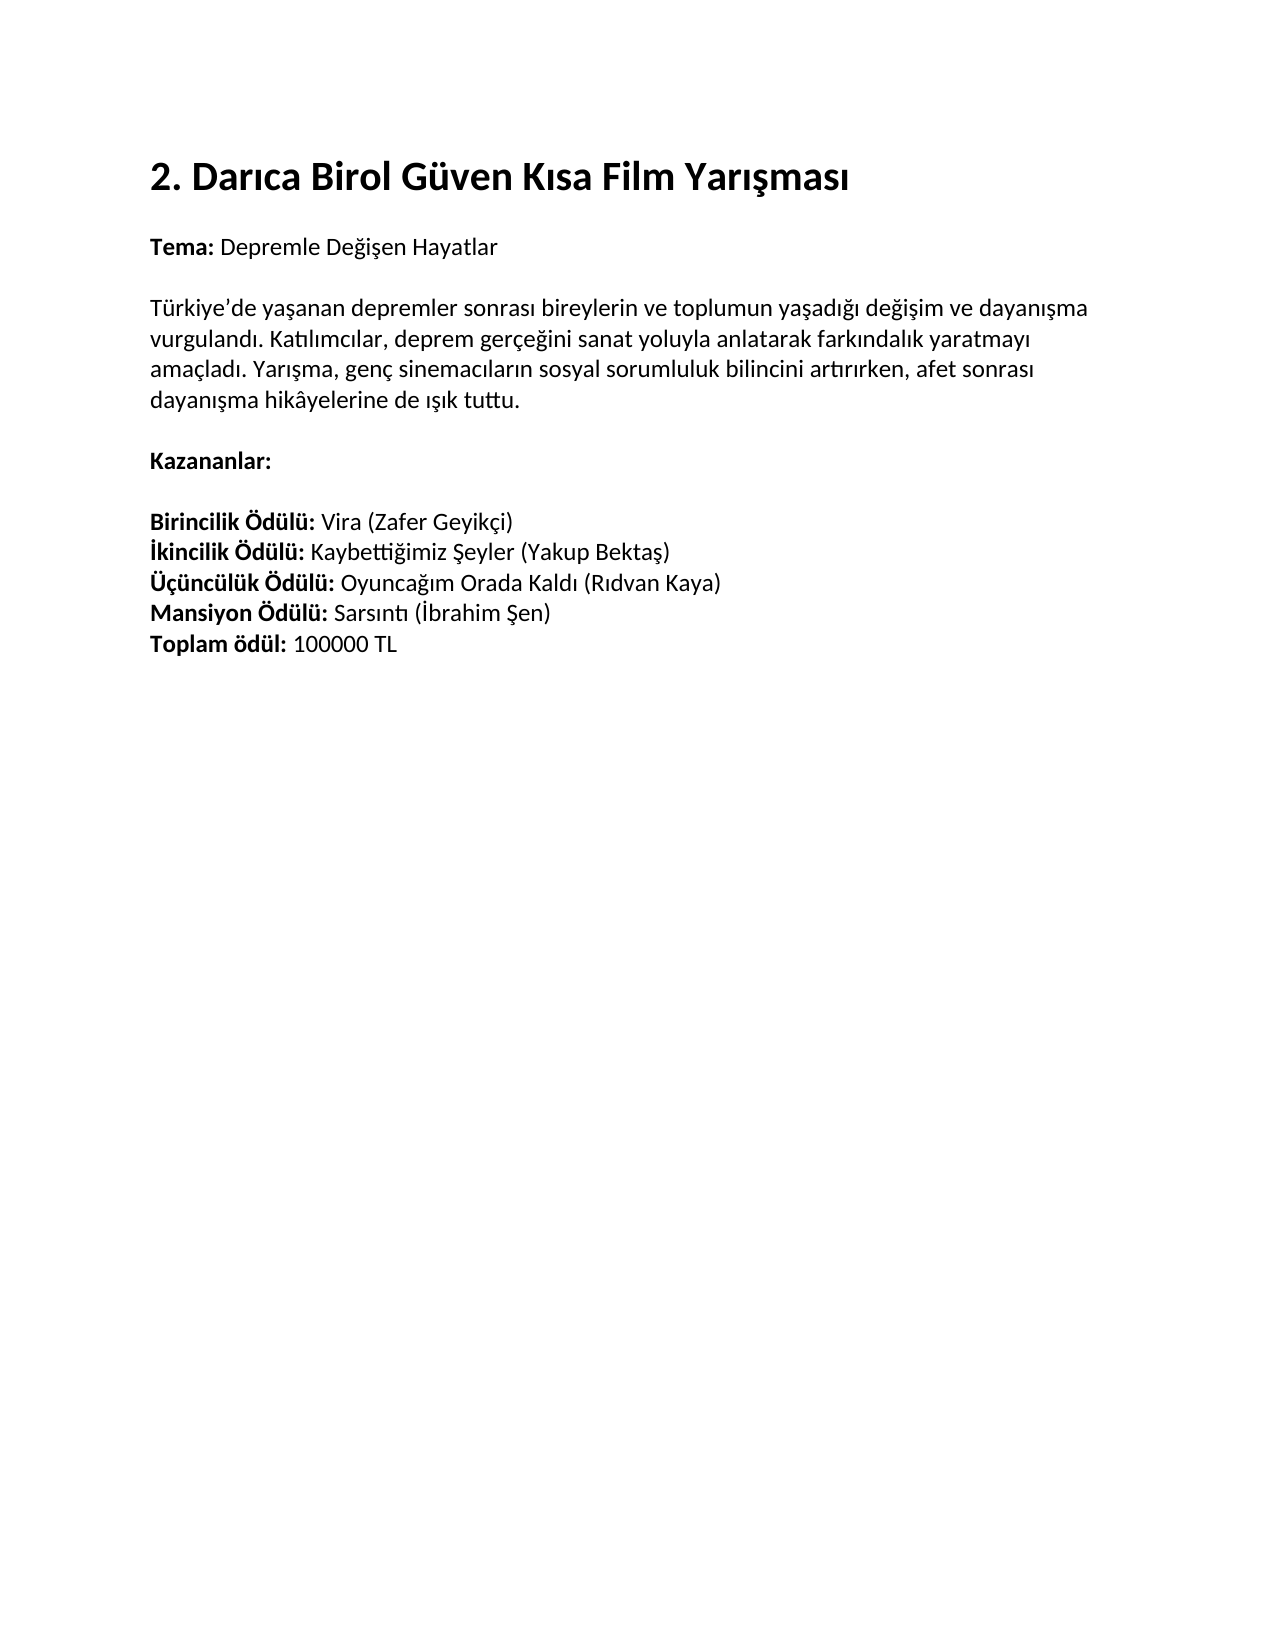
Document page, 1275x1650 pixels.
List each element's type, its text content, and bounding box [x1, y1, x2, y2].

text Mansiyon Ödülü: Sarsıntı (İbrahim Şen) [150, 598, 1125, 628]
text Birincilik Ödülü: Vira (Zafer Geyikçi) [150, 506, 1125, 537]
text Üçüncülük Ödülü: Oyuncağım Orada Kaldı (Rıdvan Kaya) [150, 567, 1125, 598]
text 2. Darıca Birol Güven Kısa Film Yarışması [150, 150, 1125, 201]
text Toplam ödül: 100000 TL [150, 628, 1125, 659]
text Kazananlar: [150, 445, 1125, 476]
text Türkiye’de yaşanan depremler sonrası bireylerin ve toplumun yaşadığı değişim ve dayanışma vurgulandı. Katılımcılar, deprem gerçeğini sanat yoluyla anlatarak farkındalık yaratmayı amaçladı. Yarışma, genç sinemacıların sosyal sorumluluk bilincini artırırken, afet sonrası dayanışma hikâyelerine de ışık tuttu. [150, 292, 1125, 414]
text İkincilik Ödülü: Kaybettiğimiz Şeyler (Yakup Bektaş) [150, 537, 1125, 567]
text Tema: Depremle Değişen Hayatlar [150, 231, 1125, 262]
